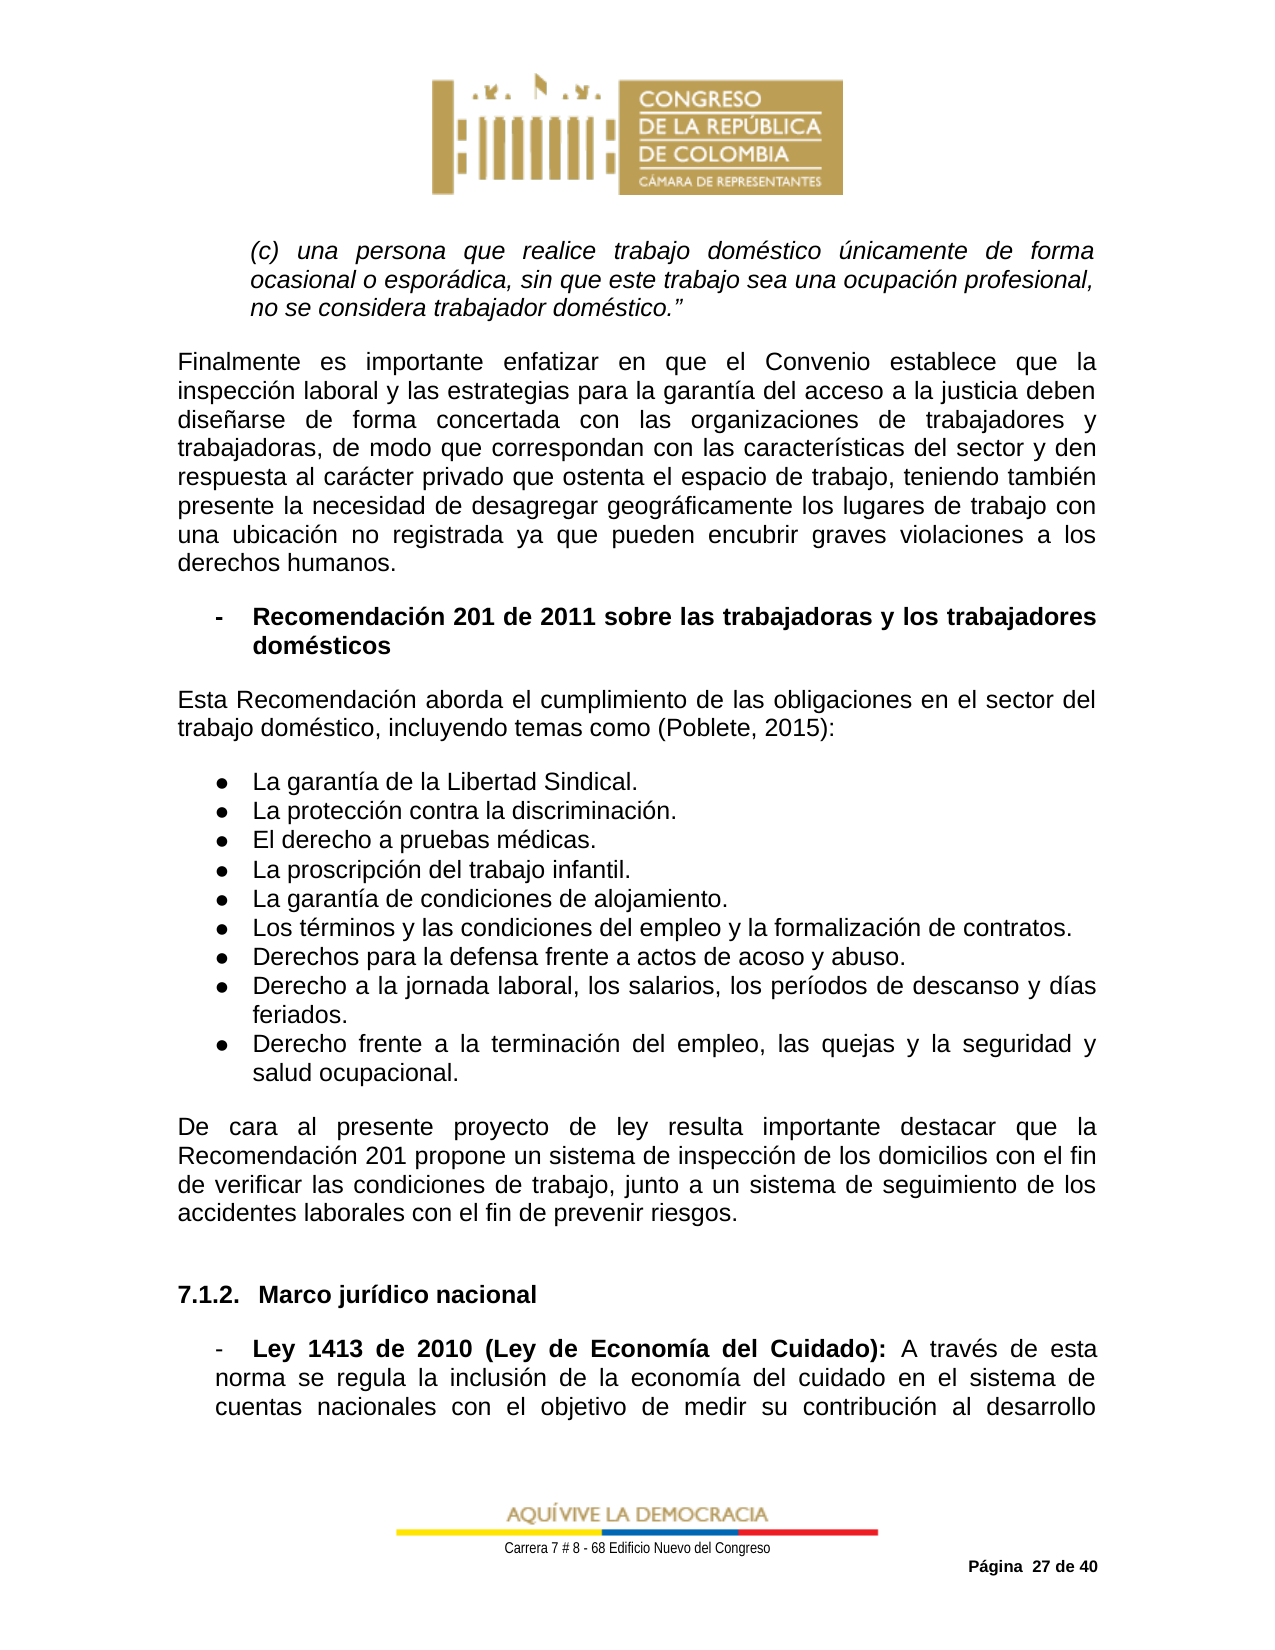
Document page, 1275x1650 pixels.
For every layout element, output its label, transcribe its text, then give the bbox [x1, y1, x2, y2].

list El derecho a pruebas médicas. [215, 826, 1098, 855]
text (c) una persona que realice trabajo doméstico únicamente de forma ocasional o esporádica, sin que este trabajo sea una ocupación profesional, no se considera trabajador doméstico.” [250, 236, 1098, 322]
list Derecho frente a la terminación del empleo, las quejas y la seguridad y salud ocupacional. [215, 1029, 1098, 1087]
list Derechos para la defensa frente a actos de acoso y abuso. [215, 942, 1098, 971]
text Finalmente es importante enfatizar en que el Convenio establece que la inspección laboral y las estrategias para la garantía del acceso a la justicia deben diseñarse de forma concertada con las organizaciones de trabajadores y trabajadoras, de modo que correspondan con las características del sector y den respuesta al carácter privado que ostenta el espacio de trabajo, teniendo también presente la necesidad de desagregar geográficamente los lugares de trabajo con una ubicación no registrada ya que pueden encubrir graves violaciones a los derechos humanos. [177, 347, 1098, 577]
list La protección contra la discriminación. [215, 796, 1098, 826]
text De cara al presente proyecto de ley resulta importante destacar que la Recomendación 201 propone un sistema de inspección de los domicilios con el fin de verificar las condiciones de trabajo, junto a un sistema de seguimiento de los accidentes laborales con el fin de prevenir riesgos. [177, 1112, 1098, 1227]
text Esta Recomendación aborda el cumplimiento de las obligaciones en el sector del trabajo doméstico, incluyendo temas como (Poblete, 2015): [177, 685, 1098, 742]
list Los términos y las condiciones del empleo y la formalización de contratos. [215, 913, 1098, 942]
list La garantía de condiciones de alojamiento. [215, 884, 1098, 913]
picture [432, 73, 843, 195]
list Recomendación 201 de 2011 sobre las trabajadoras y los trabajadores domésticos [215, 602, 1098, 660]
picture [382, 1495, 893, 1539]
text 7.1.2. Marco jurídico nacional [177, 1280, 1098, 1309]
list La garantía de la Libertad Sindical. [215, 767, 1098, 796]
list La proscripción del trabajo infantil. [215, 855, 1098, 884]
list Derecho a la jornada laboral, los salarios, los períodos de descanso y días feriados. [215, 971, 1098, 1029]
